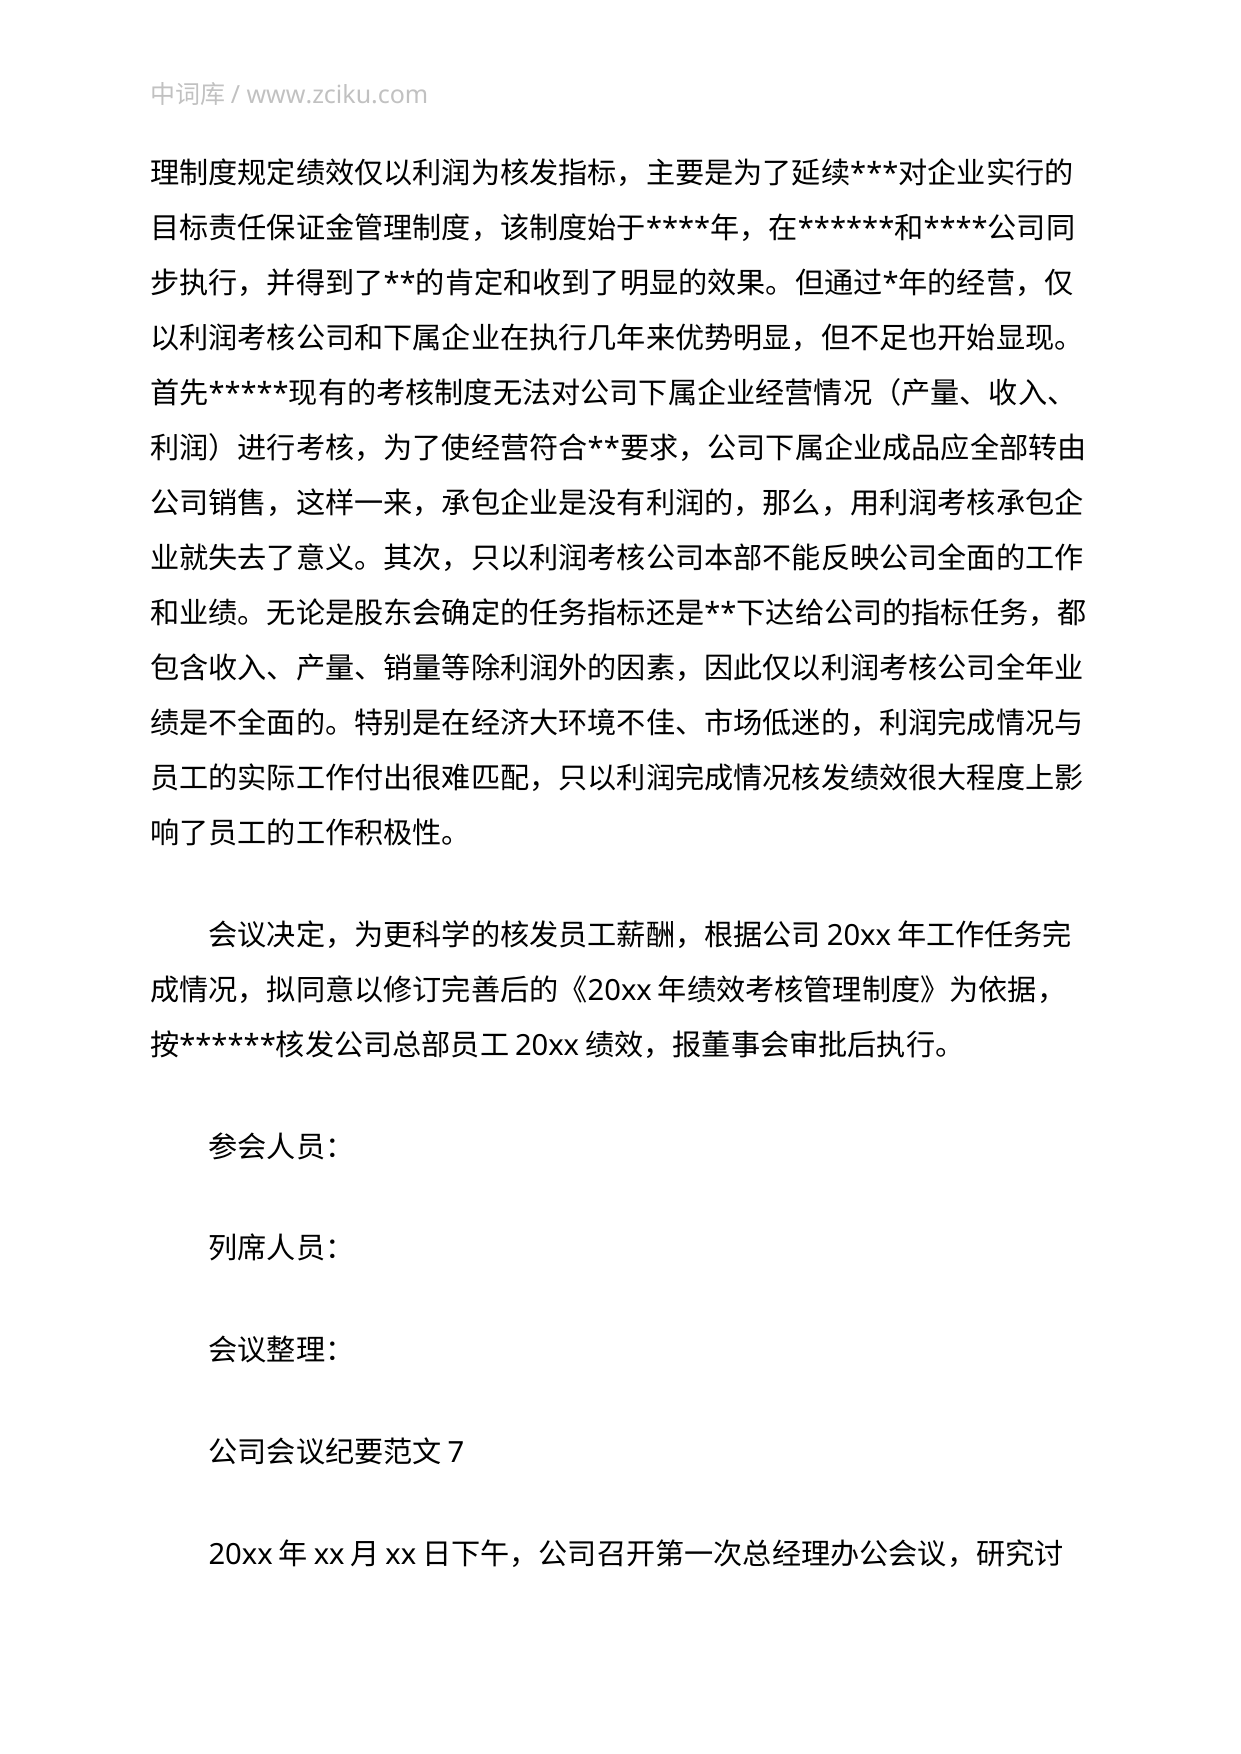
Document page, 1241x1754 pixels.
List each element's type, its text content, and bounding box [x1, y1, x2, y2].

text 会议决定，为更科学的核发员工薪酬，根据公司20xx年工作任务完成情况，拟同意以修订完善后的《20xx年绩效考核管理制度》为依据，按******核发公司总部员工20xx绩效，报董事会审批后执行。 [150, 911, 1090, 1063]
text 公司会议纪要范文7 [150, 1428, 1090, 1471]
text 参会人员： [150, 1123, 1090, 1165]
text 列席人员： [150, 1225, 1090, 1267]
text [150, 1530, 1090, 1573]
text 会议整理： [150, 1327, 1090, 1369]
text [150, 150, 1090, 852]
